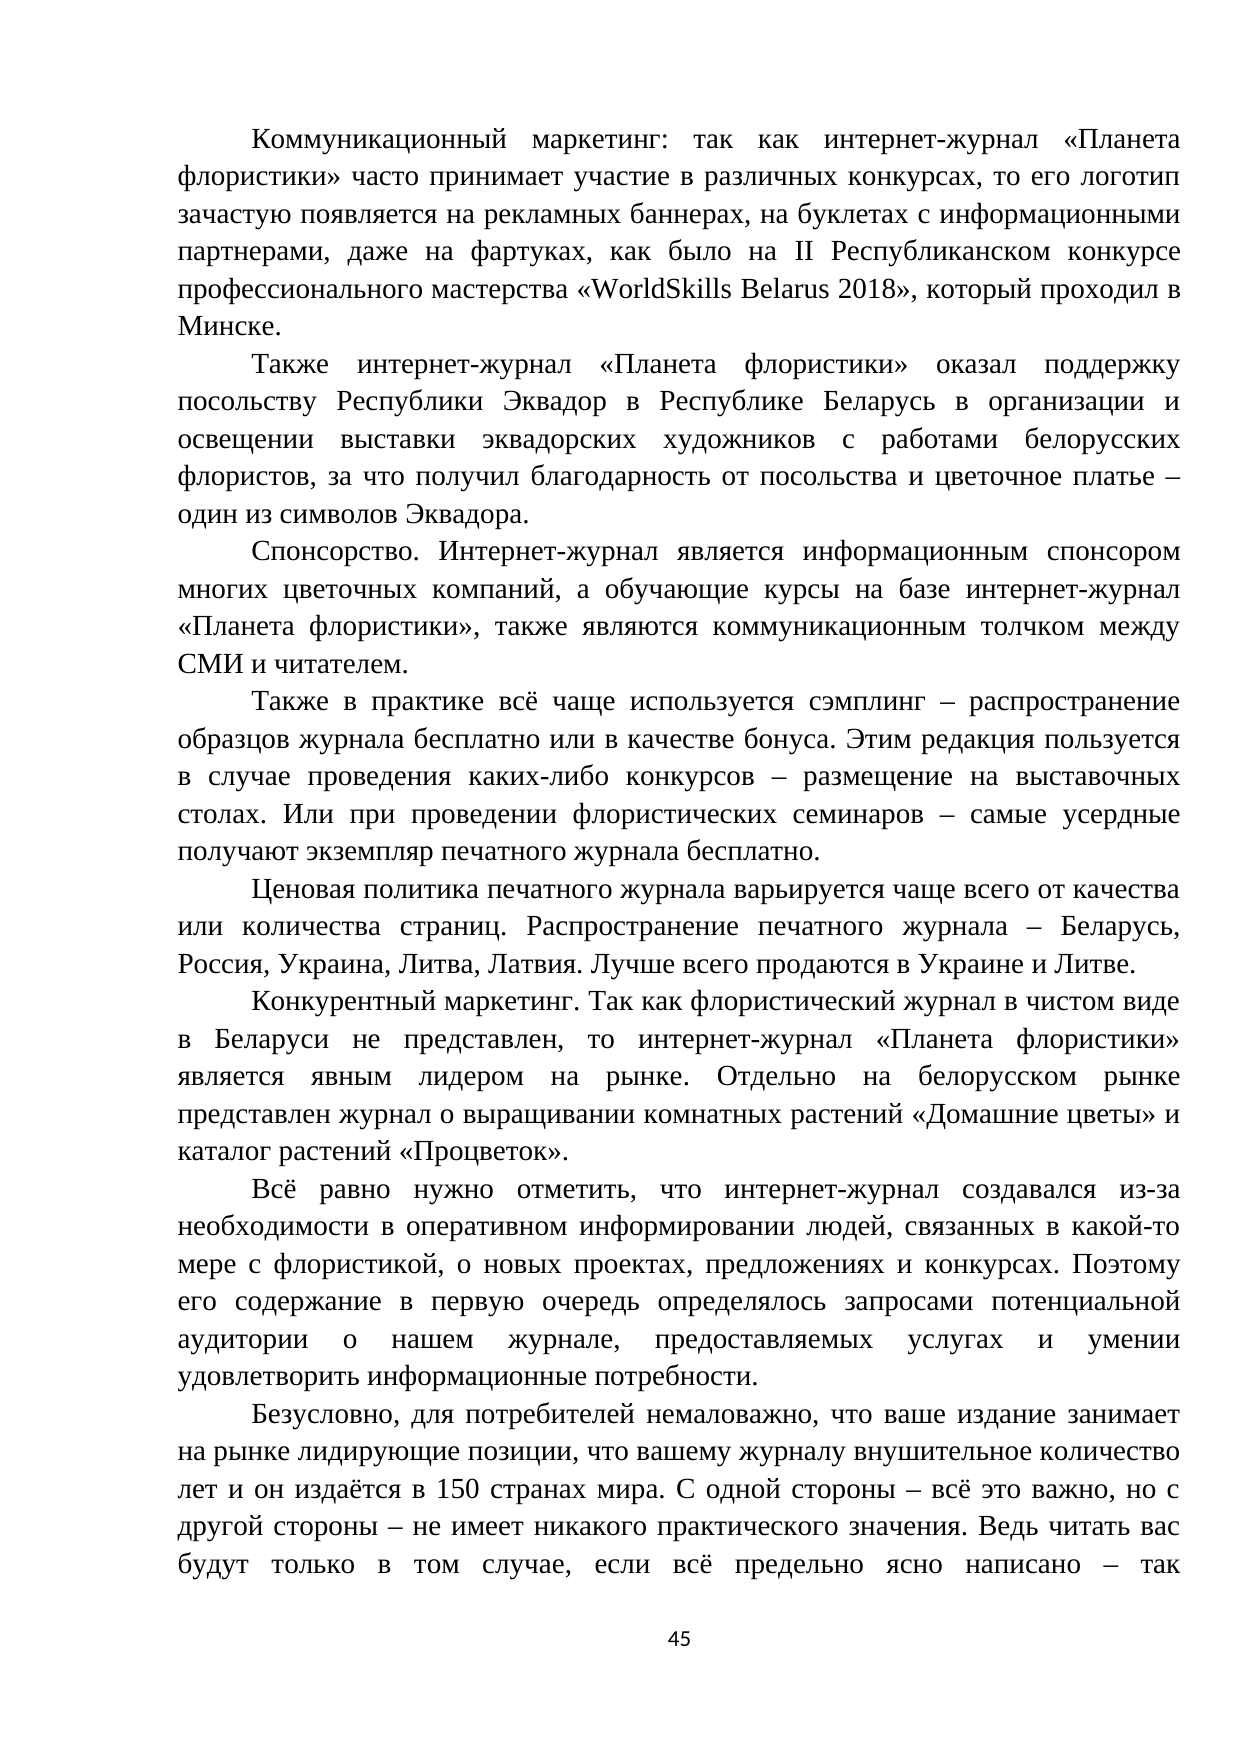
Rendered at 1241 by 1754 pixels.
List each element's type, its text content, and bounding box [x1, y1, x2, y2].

text Коммуникационный маркетинг: так как интернет-журнал «Планета флористики» часто принимает участие в различных конкурсах, то его логотип зачастую появляется на рекламных баннерах, на буклетах с информационными партнерами, даже на фартуках, как было на II Республиканском конкурсе профессионального мастерства «WorldSkills Belarus 2018», который проходил в Минске. [177, 118, 1181, 271]
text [177, 1393, 1181, 1581]
text Коммуникационный маркетинг: так как интернет-журнал «Планета флористики» часто принимает участие в различных конкурсах, то его логотип зачастую появляется на рекламных баннерах, на буклетах с информационными партнерами, даже на фартуках, как было на II Республиканском конкурсе профессионального мастерства «WorldSkills Belarus 2018», который проходил в Минске. [177, 304, 1181, 343]
text Также в практике всё чаще используется сэмплинг – распространение образцов журнала бесплатно или в качестве бонуса. Этим редакция пользуется в случае проведения каких-либо конкурсов – размещение на выставочных столах. Или при проведении флористических семинаров – самые усердные получают экземпляр печатного журнала бесплатно. [177, 681, 1181, 868]
text Всё равно нужно отметить, что интернет-журнал создавался из-за необходимости в оперативном информировании людей, связанных в какой-то мере с флористикой, о новых проектах, предложениях и конкурсах. Поэтому его содержание в первую очередь определялось запросами потенциальной аудитории о нашем журнале, предоставляемых услугах и умении удовлетворить информационные потребности. [177, 1168, 1181, 1393]
text Ценовая политика печатного журнала варьируется чаще всего от качества или количества страниц. Распространение печатного журнала – Беларусь, Россия, Украина, Литва, Латвия. Лучше всего продаются в Украине и Литве. [177, 868, 1181, 981]
text Также интернет-журнал «Планета флористики» оказал поддержку посольству Республики Эквадор в Республике Беларусь в организации и освещении выставки эквадорских художников с работами белорусских флористов, за что получил благодарность от посольства и цветочное платье – один из символов Эквадора. [177, 343, 1181, 531]
text Спонсорство. Интернет-журнал является информационным спонсором многих цветочных компаний, а обучающие курсы на базе интернет-журнал «Планета флористики», также являются коммуникационным толчком между СМИ и читателем. [177, 531, 1181, 681]
text Конкурентный маркетинг. Так как флористический журнал в чистом виде в Беларуси не представлен, то интернет-журнал «Планета флористики» является явным лидером на рынке. Отдельно на белорусском рынке представлен журнал о выращивании комнатных растений «Домашние цветы» и каталог растений «Процветок». [177, 981, 1181, 1168]
